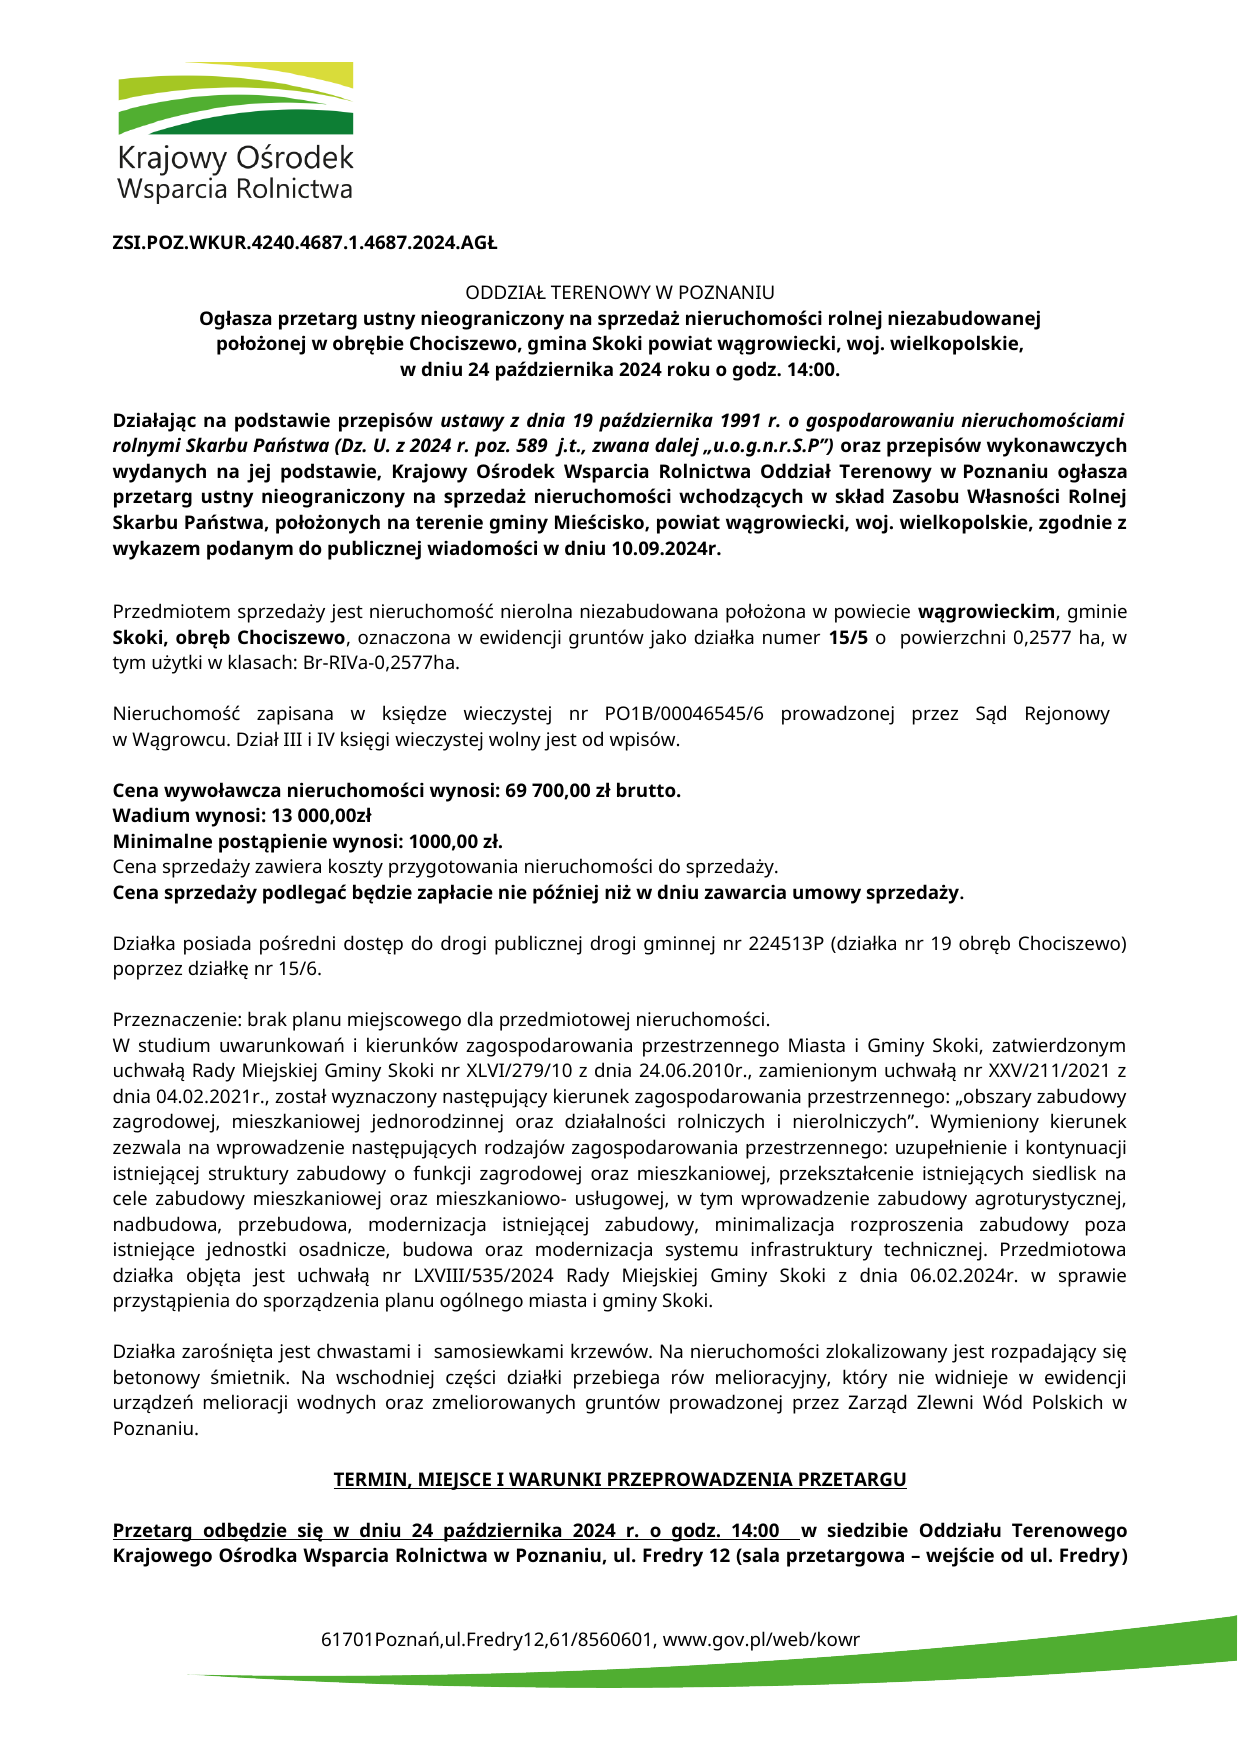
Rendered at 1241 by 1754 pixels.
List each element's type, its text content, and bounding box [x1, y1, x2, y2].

text Cena sprzedaży podlegać będzie zapłacie nie później niż w dniu zawarcia umowy sprzedaży. [112, 879, 1128, 905]
picture [187, 1615, 1238, 1688]
text Nieruchomość zapisana w księdze wieczystej nr PO1B/00046545/6 prowadzonej przez Sąd Rejonowy w Wągrowcu. Dział III i IV księgi wieczystej wolny jest od wpisów. [112, 701, 1128, 752]
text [112, 1517, 1128, 1568]
text Wadium wynosi: 13 000,00zł [112, 803, 1128, 828]
text Ogłasza przetarg ustny nieograniczony na sprzedaż nieruchomości rolnej niezabudowanej [112, 305, 1128, 331]
text Działając na podstawie przepisów ustawy z dnia 19 października 1991 r. o gospodarowaniu nieruchomościami rolnymi Skarbu Państwa (Dz. U. z 2024 r. poz. 589 j.t., zwana dalej „u.o.g.n.r.S.P”) oraz przepisów wykonawczych wydanych na jej podstawie, Krajowy Ośrodek Wsparcia Rolnictwa Oddział Terenowy w Poznaniu ogłasza przetarg ustny nieograniczony na sprzedaż nieruchomości wchodzących w skład Zasobu Własności Rolnej Skarbu Państwa, położonych na terenie gminy Mieścisko, powiat wągrowiecki, woj. wielkopolskie, zgodnie z wykazem podanym do publicznej wiadomości w dniu 10.09.2024r. [112, 407, 1128, 560]
text ZSI.POZ.WKUR.4240.4687.1.4687.2024.AGŁ [112, 229, 1128, 255]
text położonej w obrębie Chociszewo, gmina Skoki powiat wągrowiecki, woj. wielkopolskie, [112, 331, 1128, 356]
text Cena wywoławcza nieruchomości wynosi: 69 700,00 zł brutto. [112, 777, 1128, 803]
text Przeznaczenie: brak planu miejscowego dla przedmiotowej nieruchomości. [112, 1007, 1128, 1032]
text TERMIN, MIEJSCE I WARUNKI PRZEPROWADZENIA PRZETARGU [112, 1466, 1128, 1492]
text Przedmiotem sprzedaży jest nieruchomość nierolna niezabudowana położona w powiecie wągrowieckim, gminie Skoki, obręb Chociszewo, oznaczona w ewidencji gruntów jako działka numer 15/5 o powierzchni 0,2577 ha, w tym użytki w klasach: Br-RIVa-0,2577ha. [112, 598, 1128, 675]
text Działka posiada pośredni dostęp do drogi publicznej drogi gminnej nr 224513P (działka nr 19 obręb Chociszewo) poprzez działkę nr 15/6. [112, 930, 1128, 981]
text W studium uwarunkowań i kierunków zagospodarowania przestrzennego Miasta i Gminy Skoki, zatwierdzonym uchwałą Rady Miejskiej Gminy Skoki nr XLVI/279/10 z dnia 24.06.2010r., zamienionym uchwałą nr XXV/211/2021 z dnia 04.02.2021r., został wyznaczony następujący kierunek zagospodarowania przestrzennego: „obszary zabudowy zagrodowej, mieszkaniowej jednorodzinnej oraz działalności rolniczych i nierolniczych”. Wymieniony kierunek zezwala na wprowadzenie następujących rodzajów zagospodarowania przestrzennego: uzupełnienie i kontynuacji istniejącej struktury zabudowy o funkcji zagrodowej oraz mieszkaniowej, przekształcenie istniejących siedlisk na cele zabudowy mieszkaniowej oraz mieszkaniowo- usługowej, w tym wprowadzenie zabudowy agroturystycznej, nadbudowa, przebudowa, modernizacja istniejącej zabudowy, minimalizacja rozproszenia zabudowy poza istniejące jednostki osadnicze, budowa oraz modernizacja systemu infrastruktury technicznej. Przedmiotowa działka objęta jest uchwałą nr LXVIII/535/2024 Rady Miejskiej Gminy Skoki z dnia 06.02.2024r. w sprawie przystąpienia do sporządzenia planu ogólnego miasta i gminy Skoki. [112, 1032, 1128, 1313]
text w dniu 24 października 2024 roku o godz. 14:00. [112, 356, 1128, 382]
text Cena sprzedaży zawiera koszty przygotowania nieruchomości do sprzedaży. [112, 854, 1128, 879]
picture [117, 62, 354, 204]
text Działka zarośnięta jest chwastami i samosiewkami krzewów. Na nieruchomości zlokalizowany jest rozpadający się betonowy śmietnik. Na wschodniej części działki przebiega rów melioracyjny, który nie widnieje w ewidencji urządzeń melioracji wodnych oraz zmeliorowanych gruntów prowadzonej przez Zarząd Zlewni Wód Polskich w Poznaniu. [112, 1338, 1128, 1441]
text ODDZIAŁ TERENOWY W POZNANIU [112, 280, 1128, 305]
text Minimalne postąpienie wynosi: 1000,00 zł. [112, 828, 1128, 854]
